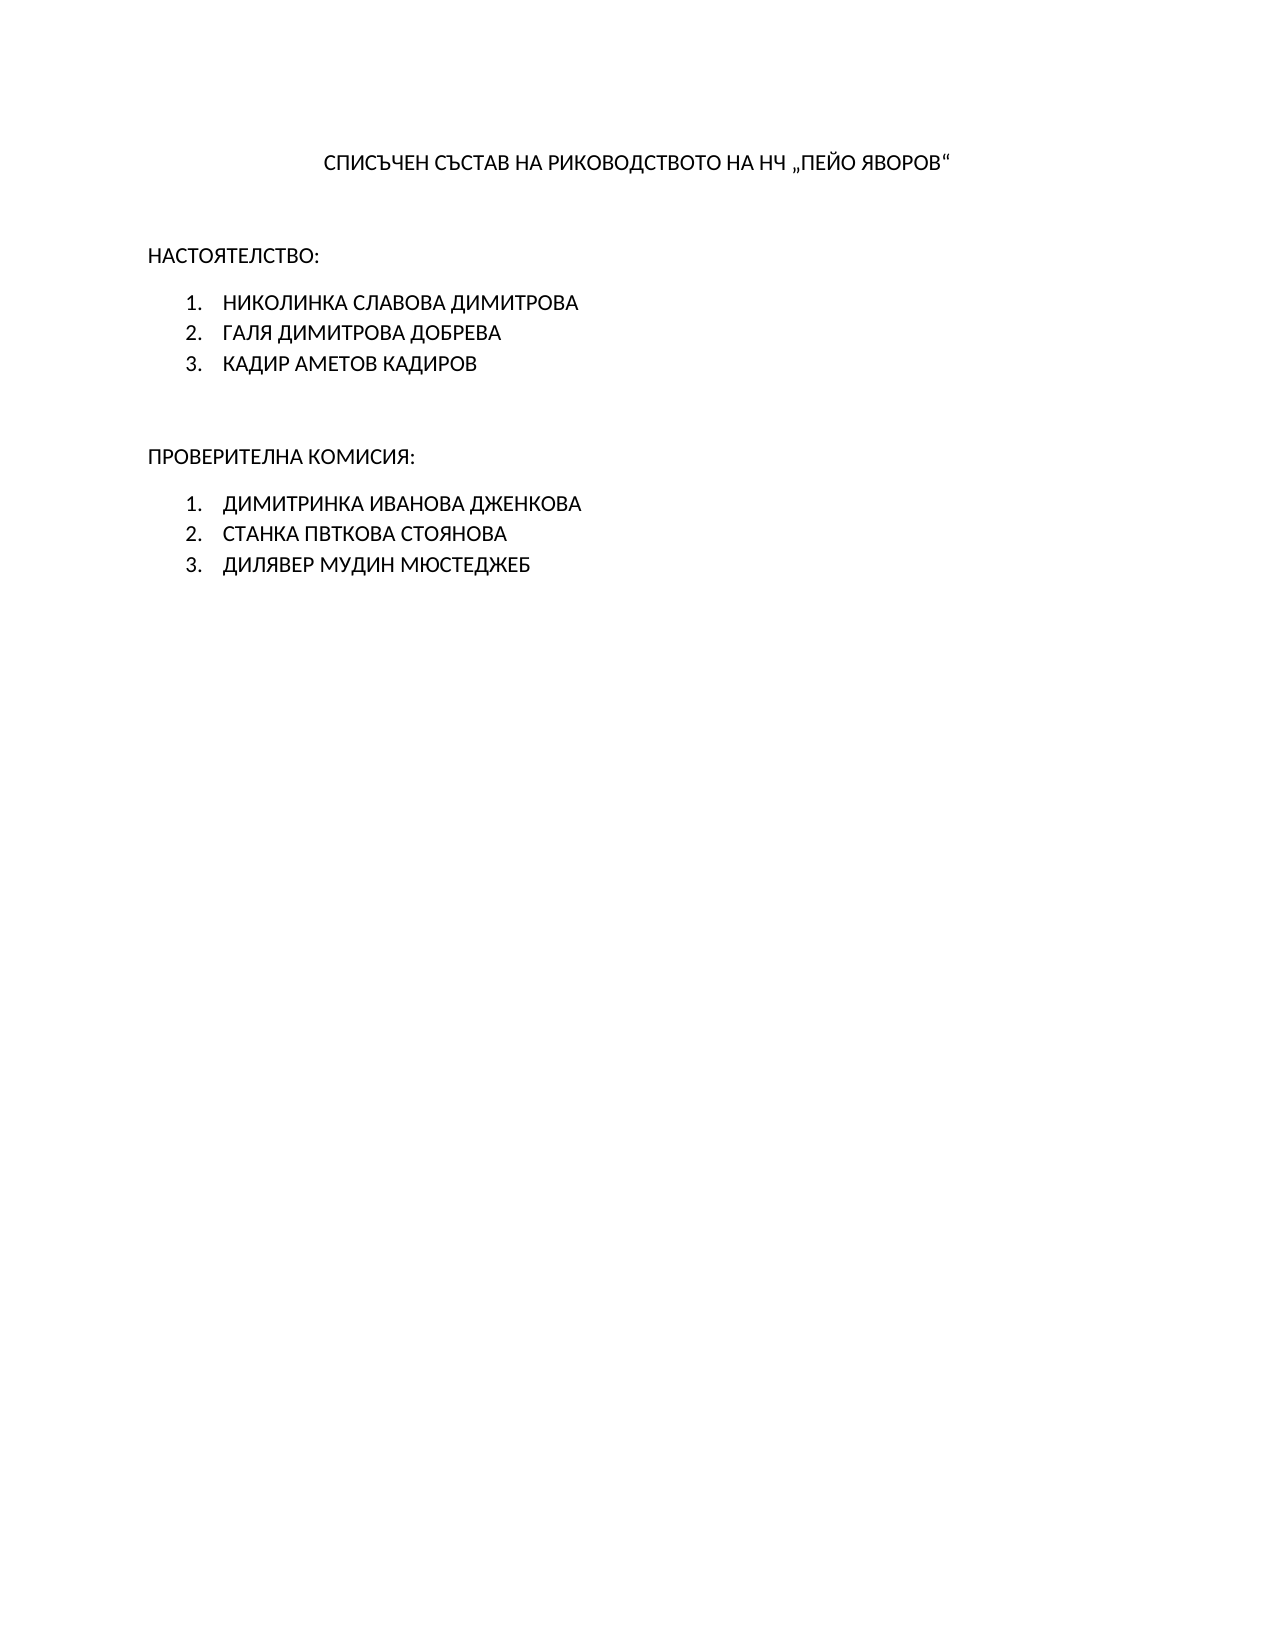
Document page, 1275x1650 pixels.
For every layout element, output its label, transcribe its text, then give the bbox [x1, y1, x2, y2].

text НАСТОЯТЕЛСТВО: [148, 241, 1127, 269]
list ДИЛЯВЕР МУДИН МЮСТЕДЖЕБ [185, 550, 1127, 578]
list ГАЛЯ ДИМИТРОВА ДОБРЕВА [185, 318, 1127, 346]
text СПИСЪЧЕН СЪСТАВ НА РИКОВОДСТВОТО НА НЧ „ПЕЙО ЯВОРОВ“ [148, 148, 1127, 176]
text ПРОВЕРИТЕЛНА КОМИСИЯ: [148, 442, 1127, 470]
list СТАНКА ПВТКОВА СТОЯНОВА [185, 519, 1127, 547]
list НИКОЛИНКА СЛАВОВА ДИМИТРОВА [185, 288, 1127, 316]
list ДИМИТРИНКА ИВАНОВА ДЖЕНКОВА [185, 489, 1127, 517]
list КАДИР АМЕТОВ КАДИРОВ [185, 349, 1127, 377]
